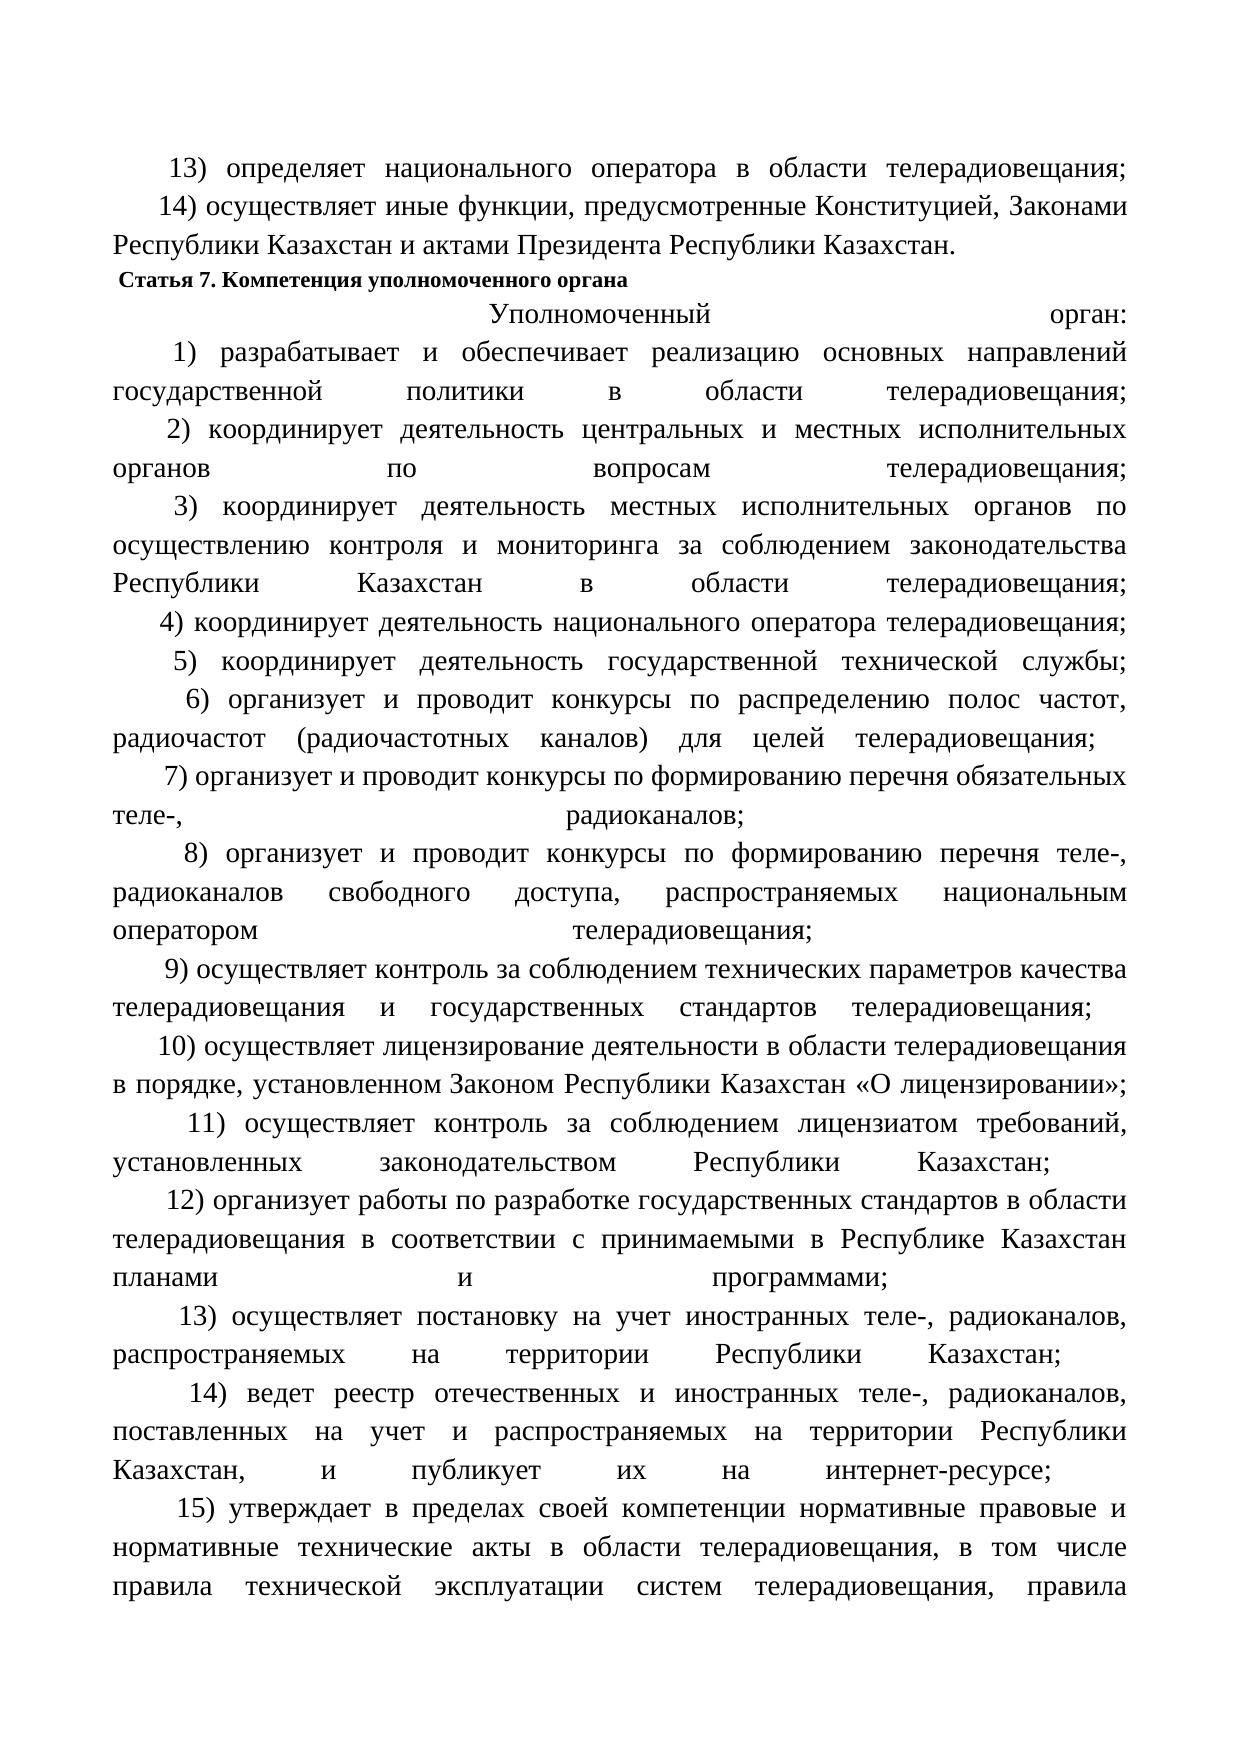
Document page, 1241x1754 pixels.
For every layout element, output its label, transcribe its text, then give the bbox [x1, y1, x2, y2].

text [112, 296, 1128, 1601]
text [112, 150, 1128, 261]
text Статья 7. Компетенция уполномоченного органа [112, 266, 1128, 292]
